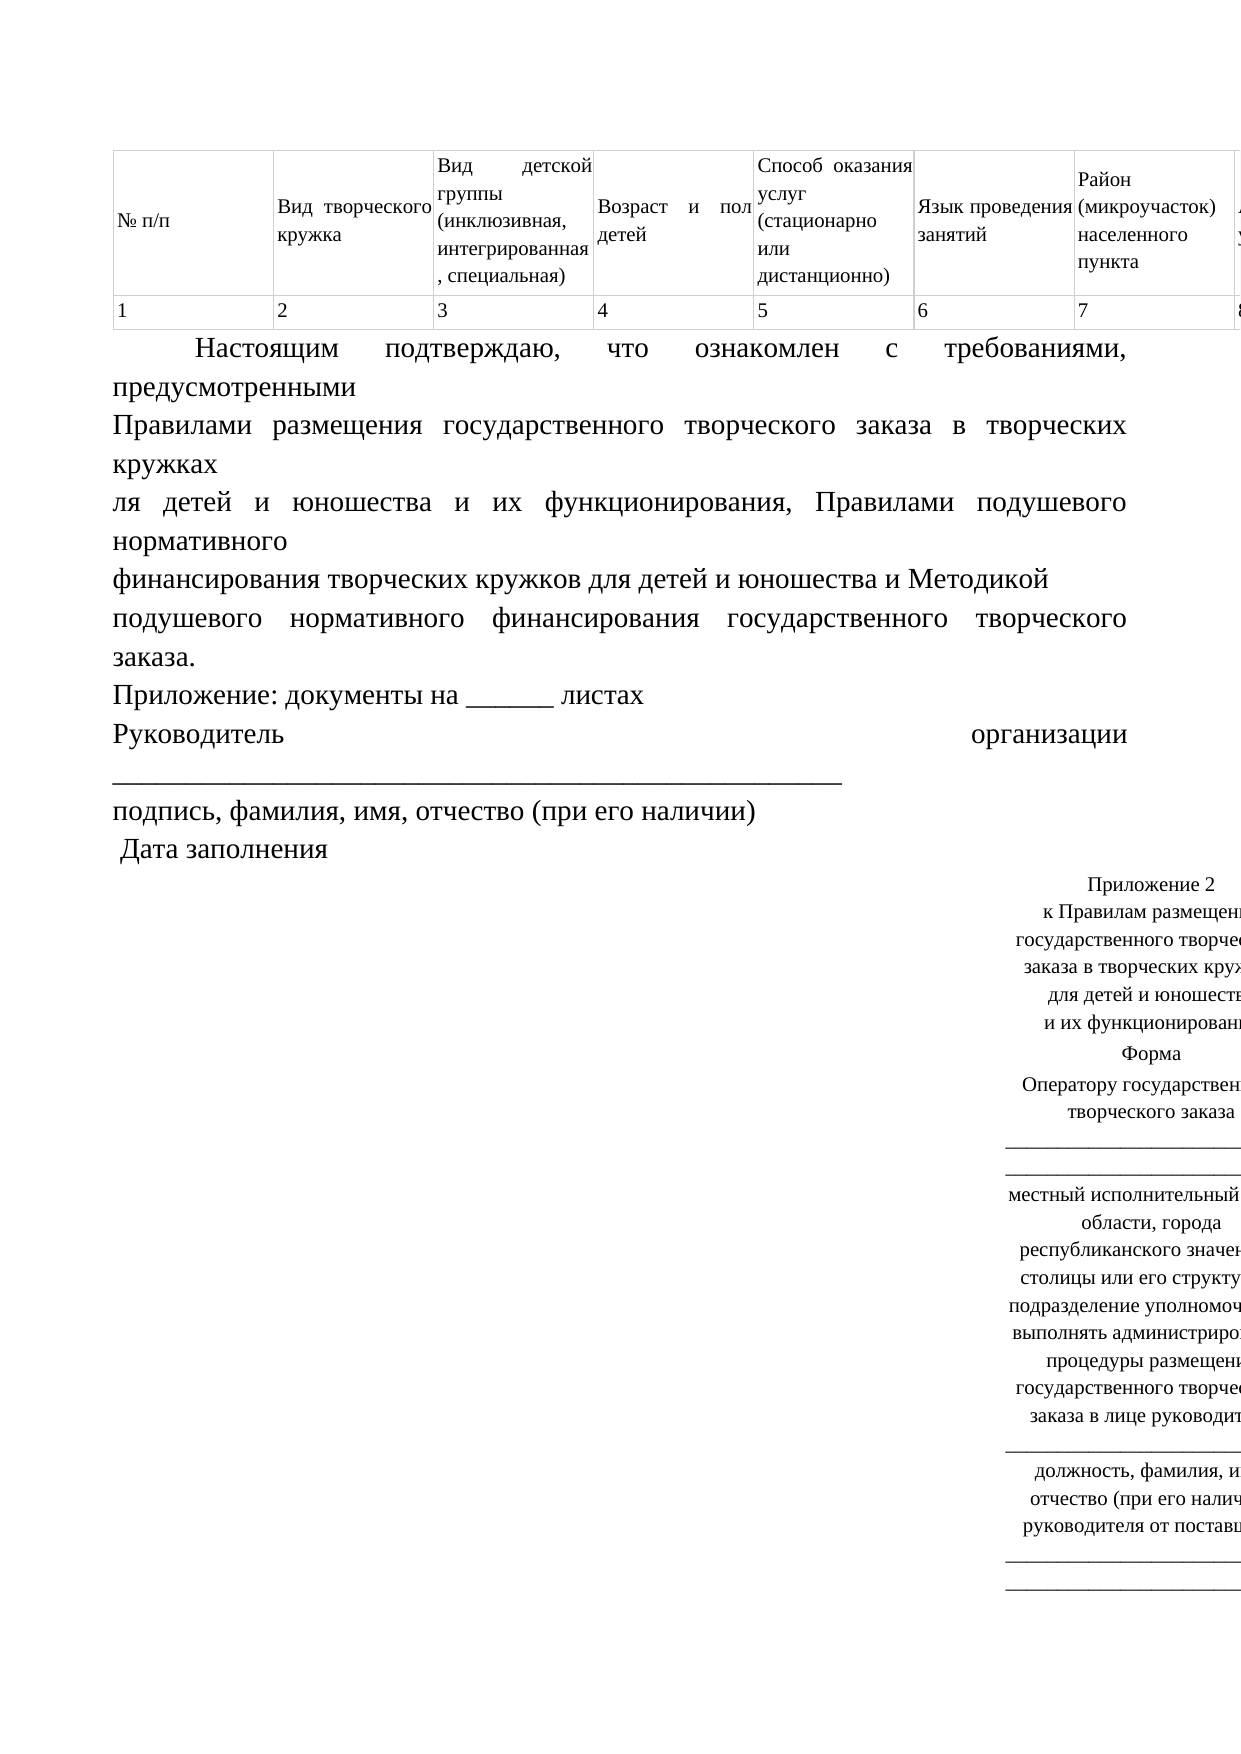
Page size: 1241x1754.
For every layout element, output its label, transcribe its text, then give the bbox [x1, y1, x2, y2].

text Приложение: документы на ______ листах [112, 677, 1128, 711]
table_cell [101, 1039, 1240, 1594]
text подушевого нормативного финансирования государственного творческого заказа. [112, 600, 1128, 672]
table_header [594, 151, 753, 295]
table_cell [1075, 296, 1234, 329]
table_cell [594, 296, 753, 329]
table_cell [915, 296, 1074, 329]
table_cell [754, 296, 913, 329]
text Дата заполнения [112, 831, 1128, 865]
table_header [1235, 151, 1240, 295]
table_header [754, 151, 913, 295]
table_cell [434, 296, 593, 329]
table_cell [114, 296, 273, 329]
text Настоящим подтверждаю, что ознакомлен с требованиями, предусмотренными [112, 330, 1128, 402]
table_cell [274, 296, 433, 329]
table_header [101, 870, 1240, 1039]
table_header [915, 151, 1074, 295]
text финансирования творческих кружков для детей и юношества и Методикой [112, 562, 1128, 595]
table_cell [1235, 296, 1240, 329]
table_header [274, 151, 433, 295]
text подпись, фамилия, имя, отчество (при его наличии) [112, 793, 1128, 826]
text Руководитель организации __________________________________________________ [112, 716, 1128, 788]
text ля детей и юношества и их функционирования, Правилами подушевого нормативного [112, 484, 1128, 557]
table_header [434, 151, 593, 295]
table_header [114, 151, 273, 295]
text Правилами размещения государственного творческого заказа в творческих кружках [112, 407, 1128, 479]
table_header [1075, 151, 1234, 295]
